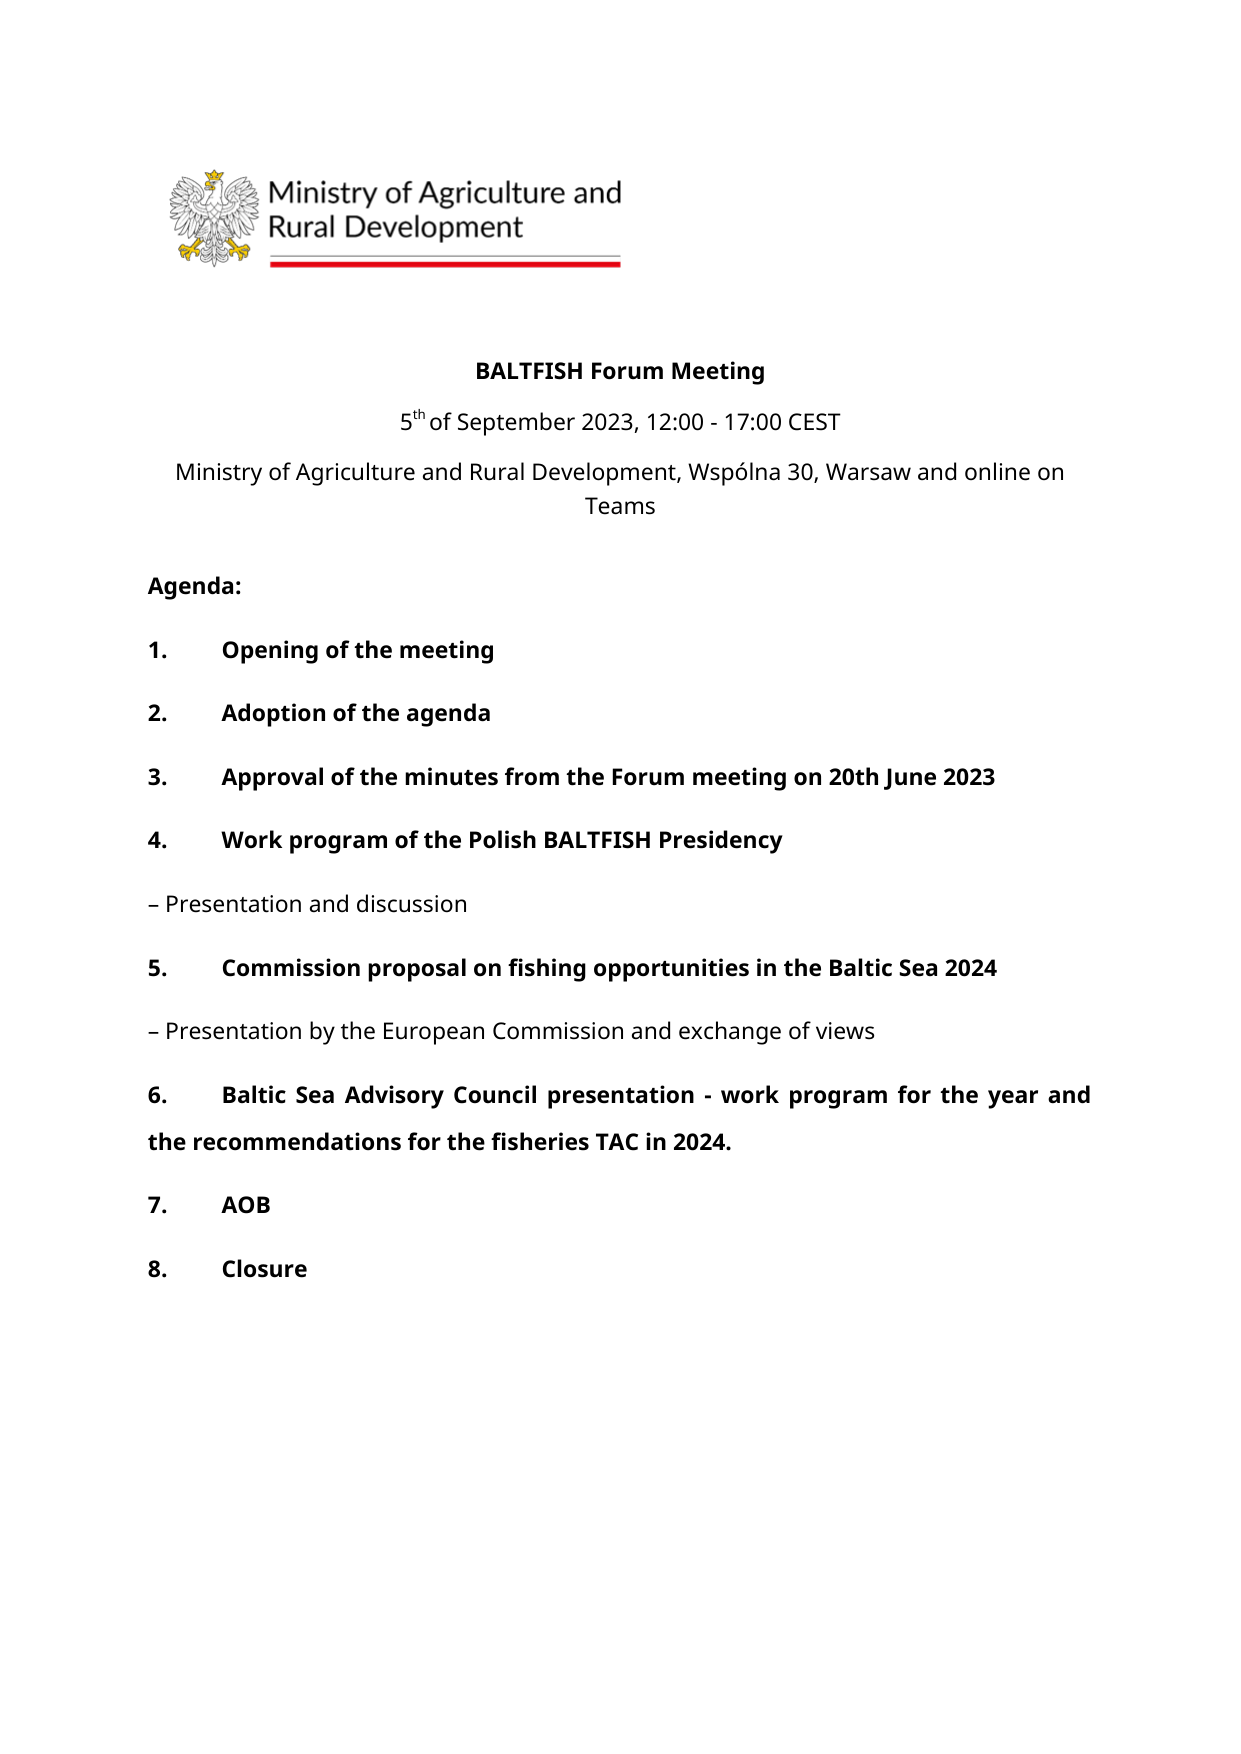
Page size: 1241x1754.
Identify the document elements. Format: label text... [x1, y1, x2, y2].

text 2. Adoption of the agenda [148, 697, 1093, 728]
text 6. Baltic Sea Advisory Council presentation - work program for the year and the recommendations for the fisheries TAC in 2024. [148, 1078, 1093, 1157]
text BALTFISH Forum Meeting [148, 355, 1093, 387]
text 1. Opening of the meeting [148, 634, 1093, 665]
picture [147, 147, 643, 290]
text 5. Commission proposal on fishing opportunities in the Baltic Sea 2024 [148, 951, 1093, 983]
text – Presentation and discussion [148, 888, 1093, 919]
text Agenda: [148, 570, 1093, 601]
text Ministry of Agriculture and Rural Development, Wspólna 30, Warsaw and online on Teams [148, 456, 1093, 551]
text 4. Work program of the Polish BALTFISH Presidency [148, 824, 1093, 856]
text 7. AOB [148, 1189, 1093, 1220]
text – Presentation by the European Commission and exchange of views [148, 1015, 1093, 1046]
text 5th of September 2023, 12:00 - 17:00 CEST [148, 406, 1093, 437]
text 3. Approval of the minutes from the Forum meeting on 20th June 2023 [148, 761, 1093, 792]
text 8. Closure [148, 1252, 1093, 1284]
